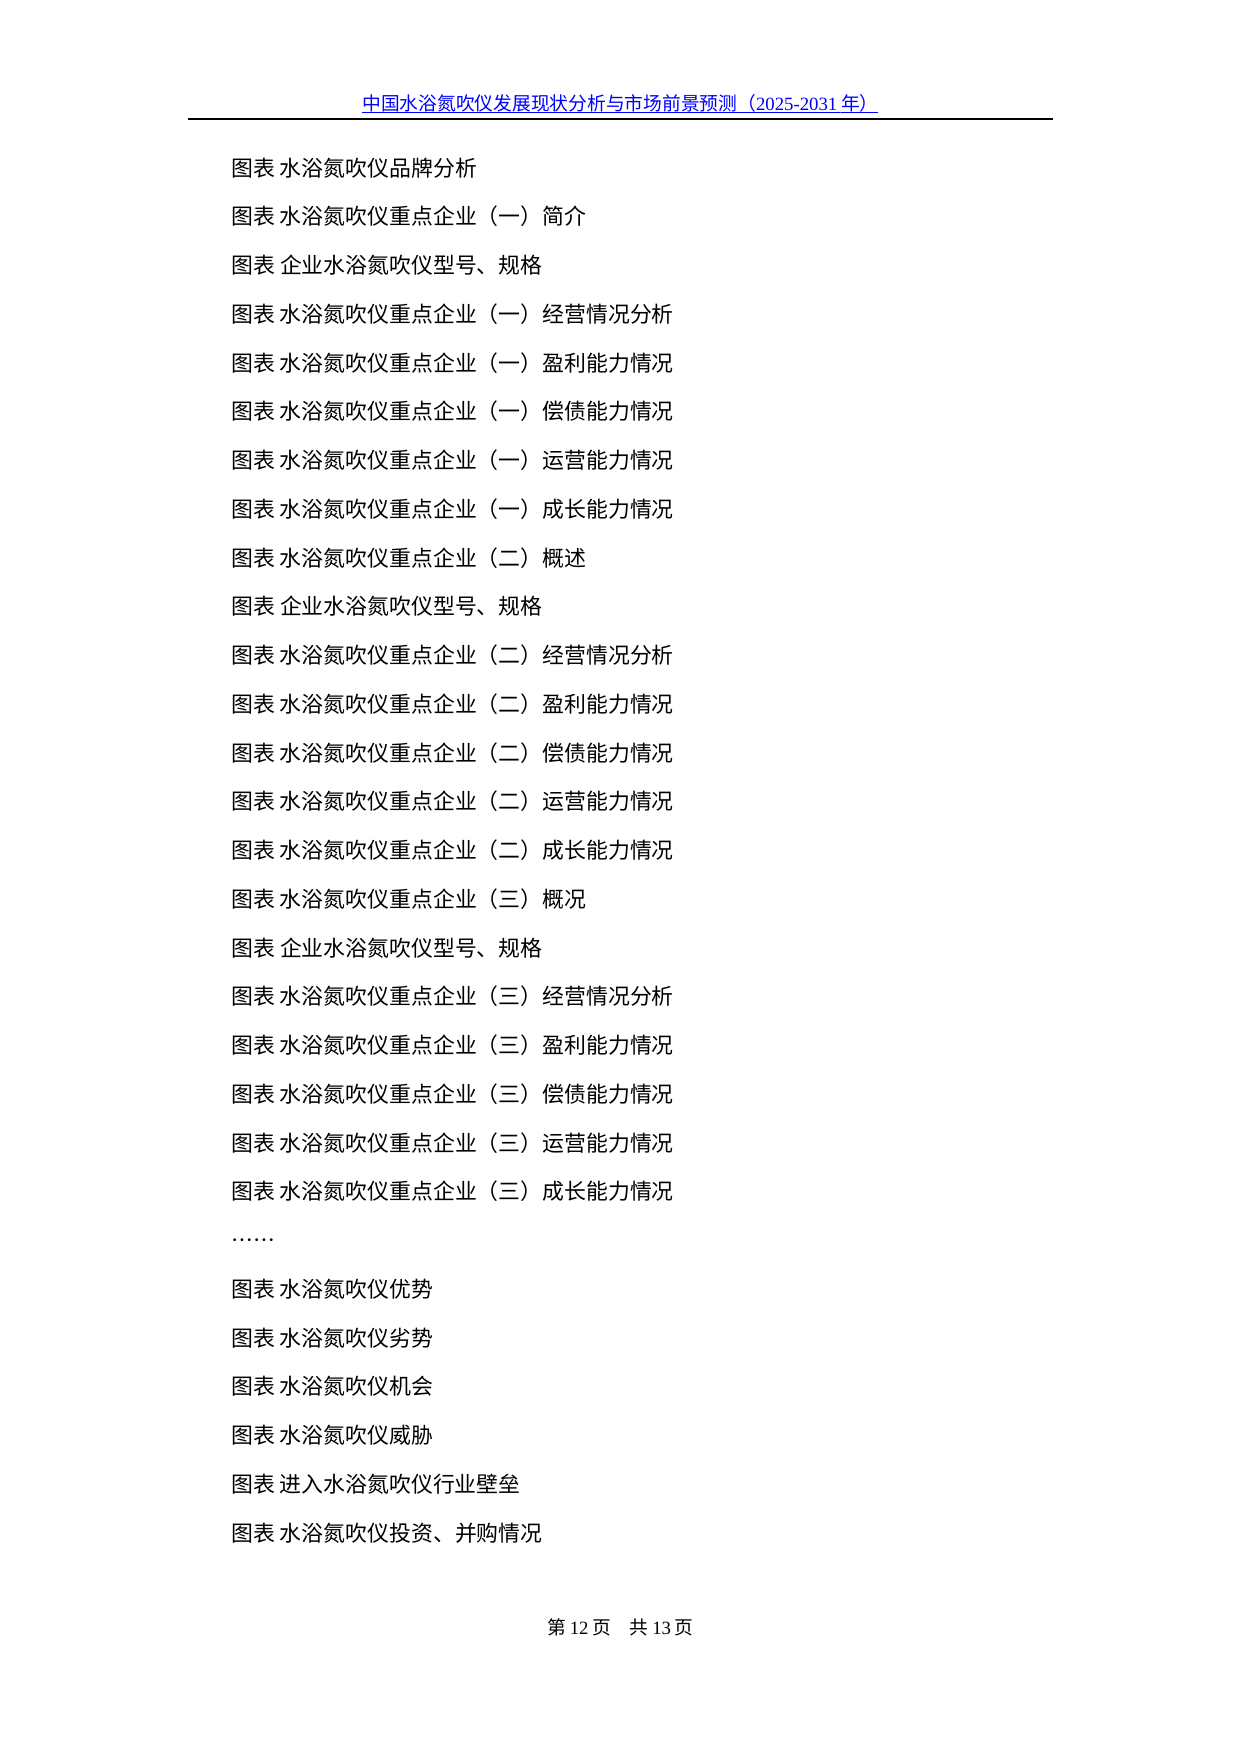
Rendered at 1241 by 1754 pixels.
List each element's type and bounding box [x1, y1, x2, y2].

text [187, 150, 1053, 1548]
